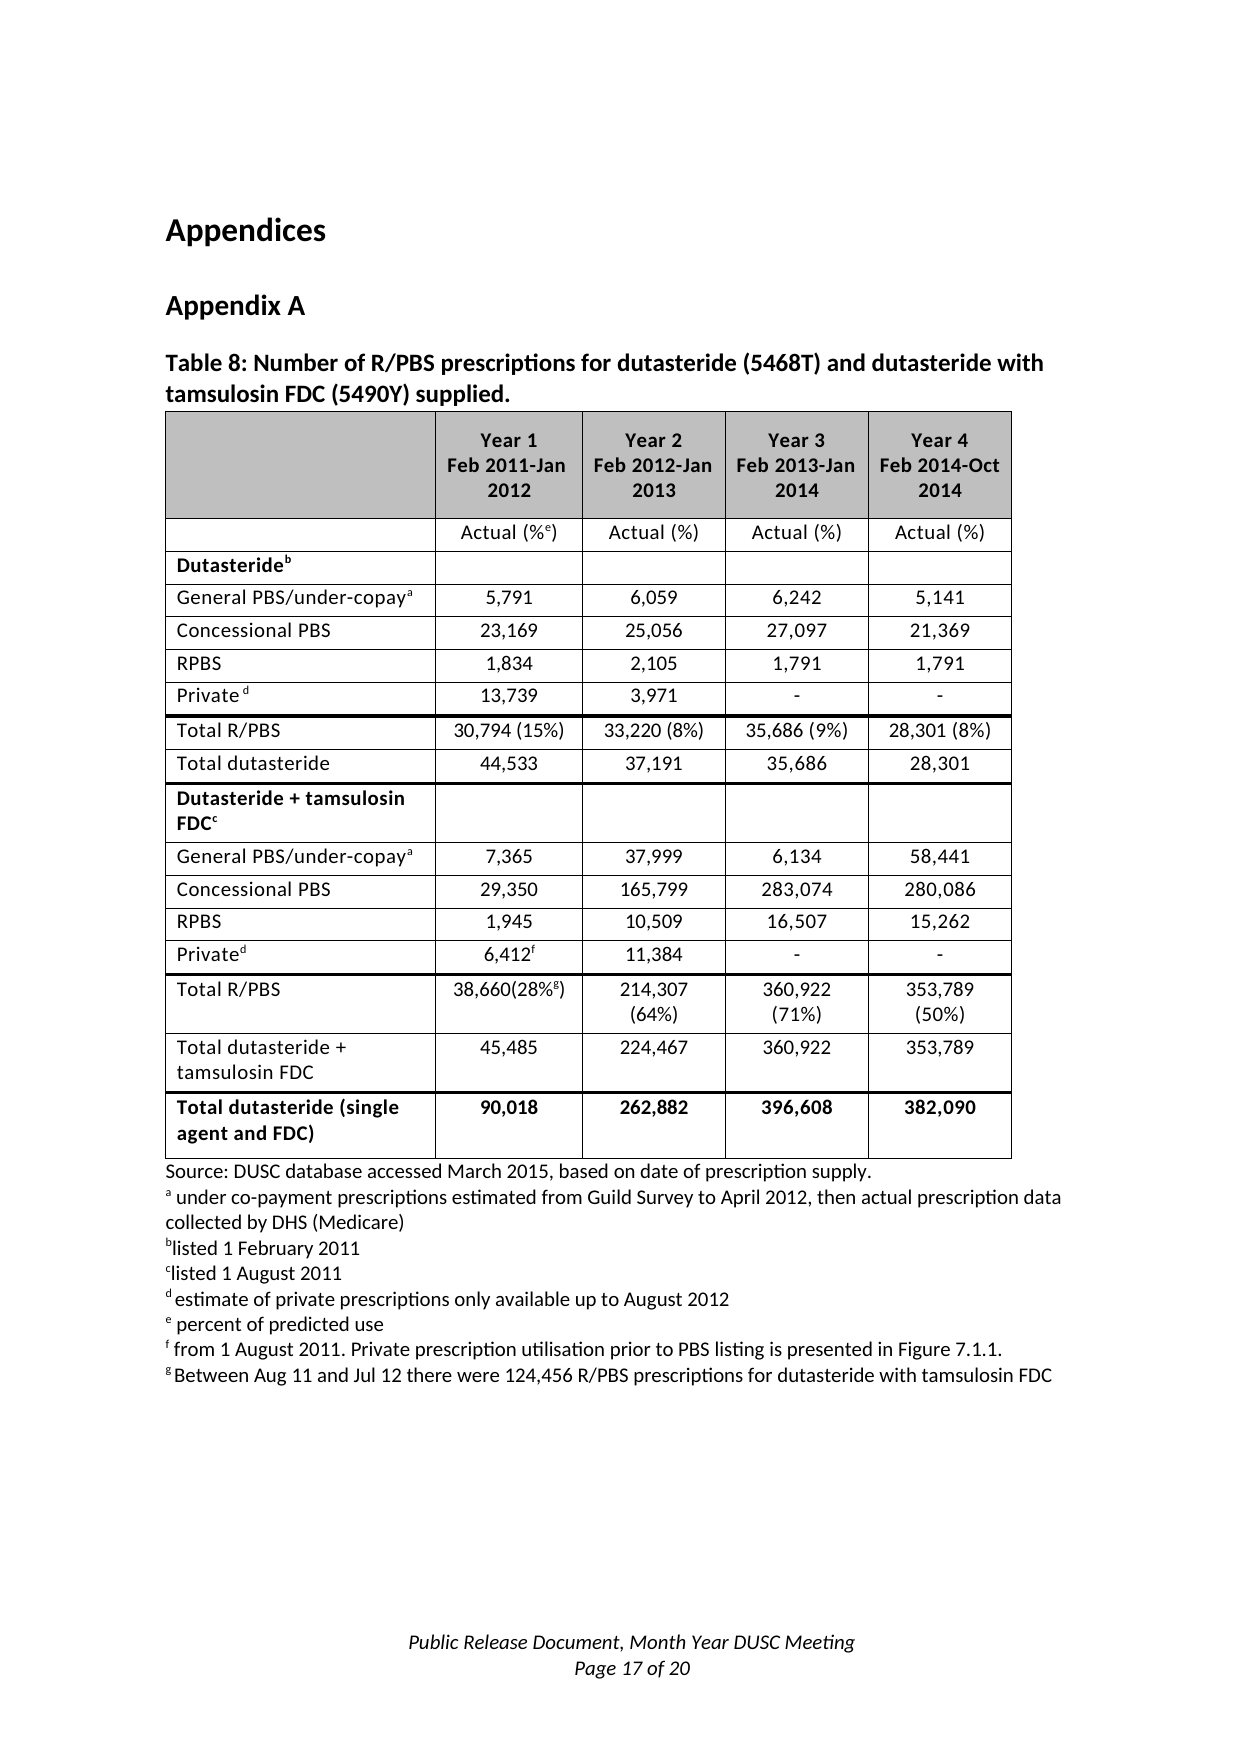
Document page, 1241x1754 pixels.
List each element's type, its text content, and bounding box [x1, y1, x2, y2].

table_cell Actual (%e) [436, 519, 582, 551]
table_cell 15,262 [869, 909, 1011, 940]
table_cell [726, 552, 868, 583]
table_cell [869, 785, 1011, 842]
table_cell 165,799 [583, 876, 725, 907]
table_cell 38,660(28%g) [436, 976, 582, 1033]
table_cell Actual (%) [583, 519, 725, 551]
table_cell 6,134 [726, 843, 868, 875]
table_cell - [726, 683, 868, 714]
table_cell 214,307 (64%) [583, 976, 725, 1033]
subtitle Appendix A [165, 287, 1098, 323]
table_cell 5,141 [869, 585, 1011, 616]
table_cell 90,018 [436, 1094, 582, 1158]
table_cell 21,369 [869, 617, 1011, 649]
table_cell 16,507 [726, 909, 868, 940]
table_header [166, 412, 435, 518]
table_cell Private d [166, 683, 435, 714]
table_cell Privated [166, 941, 435, 973]
table_cell 44,533 [436, 750, 582, 782]
table_cell 25,056 [583, 617, 725, 649]
table_cell [869, 552, 1011, 583]
table_header Year 3 Feb 2013-Jan 2014 [726, 412, 868, 518]
table_cell 353,789 [869, 1034, 1011, 1091]
table_cell 45,485 [436, 1034, 582, 1091]
subtitle Appendices [165, 209, 1098, 249]
table_cell 37,191 [583, 750, 725, 782]
table_cell 224,467 [583, 1034, 725, 1091]
table_cell 2,105 [583, 650, 725, 682]
table_cell Total dutasteride (single agent and FDC) [166, 1094, 435, 1158]
table_cell - [869, 941, 1011, 973]
text Source: DUSC database accessed March 2015, based on date of prescription supply. a under co-payment prescriptions estimated from Guild Survey to April 2012, then actual prescription data collected by DHS (Medicare) blisted 1 February 2011 clisted 1 August 2011 d estimate of private prescriptions only available up to August 2012 e percent of predicted use f from 1 August 2011. Private prescription utilisation prior to PBS listing is presented in Figure 7.1.1. g Between Aug 11 and Jul 12 there were 124,456 R/PBS prescriptions for dutasteride with tamsulosin FDC [165, 1159, 1098, 1387]
table_cell 280,086 [869, 876, 1011, 907]
table_cell Dutasteride + tamsulosin FDCc [166, 785, 435, 842]
table_cell [583, 552, 725, 583]
table_cell 3,971 [583, 683, 725, 714]
table_cell Concessional PBS [166, 617, 435, 649]
table_cell 396,608 [726, 1094, 868, 1158]
table_cell 1,945 [436, 909, 582, 940]
table_cell 10,509 [583, 909, 725, 940]
table_cell 35,686 (9%) [726, 718, 868, 749]
table_header Year 2 Feb 2012-Jan 2013 [583, 412, 725, 518]
table_cell 30,794 (15%) [436, 718, 582, 749]
table_cell 7,365 [436, 843, 582, 875]
table_cell 262,882 [583, 1094, 725, 1158]
table_cell 23,169 [436, 617, 582, 649]
table_cell General PBS/under-copaya [166, 843, 435, 875]
table_header Year 1 Feb 2011-Jan 2012 [436, 412, 582, 518]
table_cell [583, 785, 725, 842]
table_cell 353,789 (50%) [869, 976, 1011, 1033]
table_cell 6,412f [436, 941, 582, 973]
table_cell RPBS [166, 650, 435, 682]
table_cell 5,791 [436, 585, 582, 616]
table_cell 28,301 (8%) [869, 718, 1011, 749]
table_cell 37,999 [583, 843, 725, 875]
table_cell Dutasterideb [166, 552, 435, 583]
table_cell 35,686 [726, 750, 868, 782]
table_cell 13,739 [436, 683, 582, 714]
table_cell 1,834 [436, 650, 582, 682]
table_cell RPBS [166, 909, 435, 940]
table_cell 283,074 [726, 876, 868, 907]
table_cell 360,922 [726, 1034, 868, 1091]
table_cell Actual (%) [726, 519, 868, 551]
table_cell 11,384 [583, 941, 725, 973]
title Table 8: Number of R/PBS prescriptions for dutasteride (5468T) and dutasteride with tamsulosin FDC (5490Y) supplied. [165, 348, 1098, 409]
table_cell 360,922 (71%) [726, 976, 868, 1033]
table_cell Actual (%) [869, 519, 1011, 551]
table_cell 1,791 [726, 650, 868, 682]
table_cell 382,090 [869, 1094, 1011, 1158]
table_header Year 4 Feb 2014-Oct 2014 [869, 412, 1011, 518]
table_cell 58,441 [869, 843, 1011, 875]
table_cell 29,350 [436, 876, 582, 907]
table_cell [436, 785, 582, 842]
table_cell 6,242 [726, 585, 868, 616]
table_cell - [869, 683, 1011, 714]
table_cell Total R/PBS [166, 976, 435, 1033]
table_cell 1,791 [869, 650, 1011, 682]
table_cell General PBS/under-copaya [166, 585, 435, 616]
table_cell [436, 552, 582, 583]
table_cell - [726, 941, 868, 973]
table_cell 6,059 [583, 585, 725, 616]
table_cell Concessional PBS [166, 876, 435, 907]
table_cell 33,220 (8%) [583, 718, 725, 749]
table_cell 28,301 [869, 750, 1011, 782]
table_cell Total dutasteride [166, 750, 435, 782]
table_cell [726, 785, 868, 842]
table_cell Total R/PBS [166, 718, 435, 749]
table_cell [166, 519, 435, 551]
table_cell Total dutasteride + tamsulosin FDC [166, 1034, 435, 1091]
table_cell 27,097 [726, 617, 868, 649]
